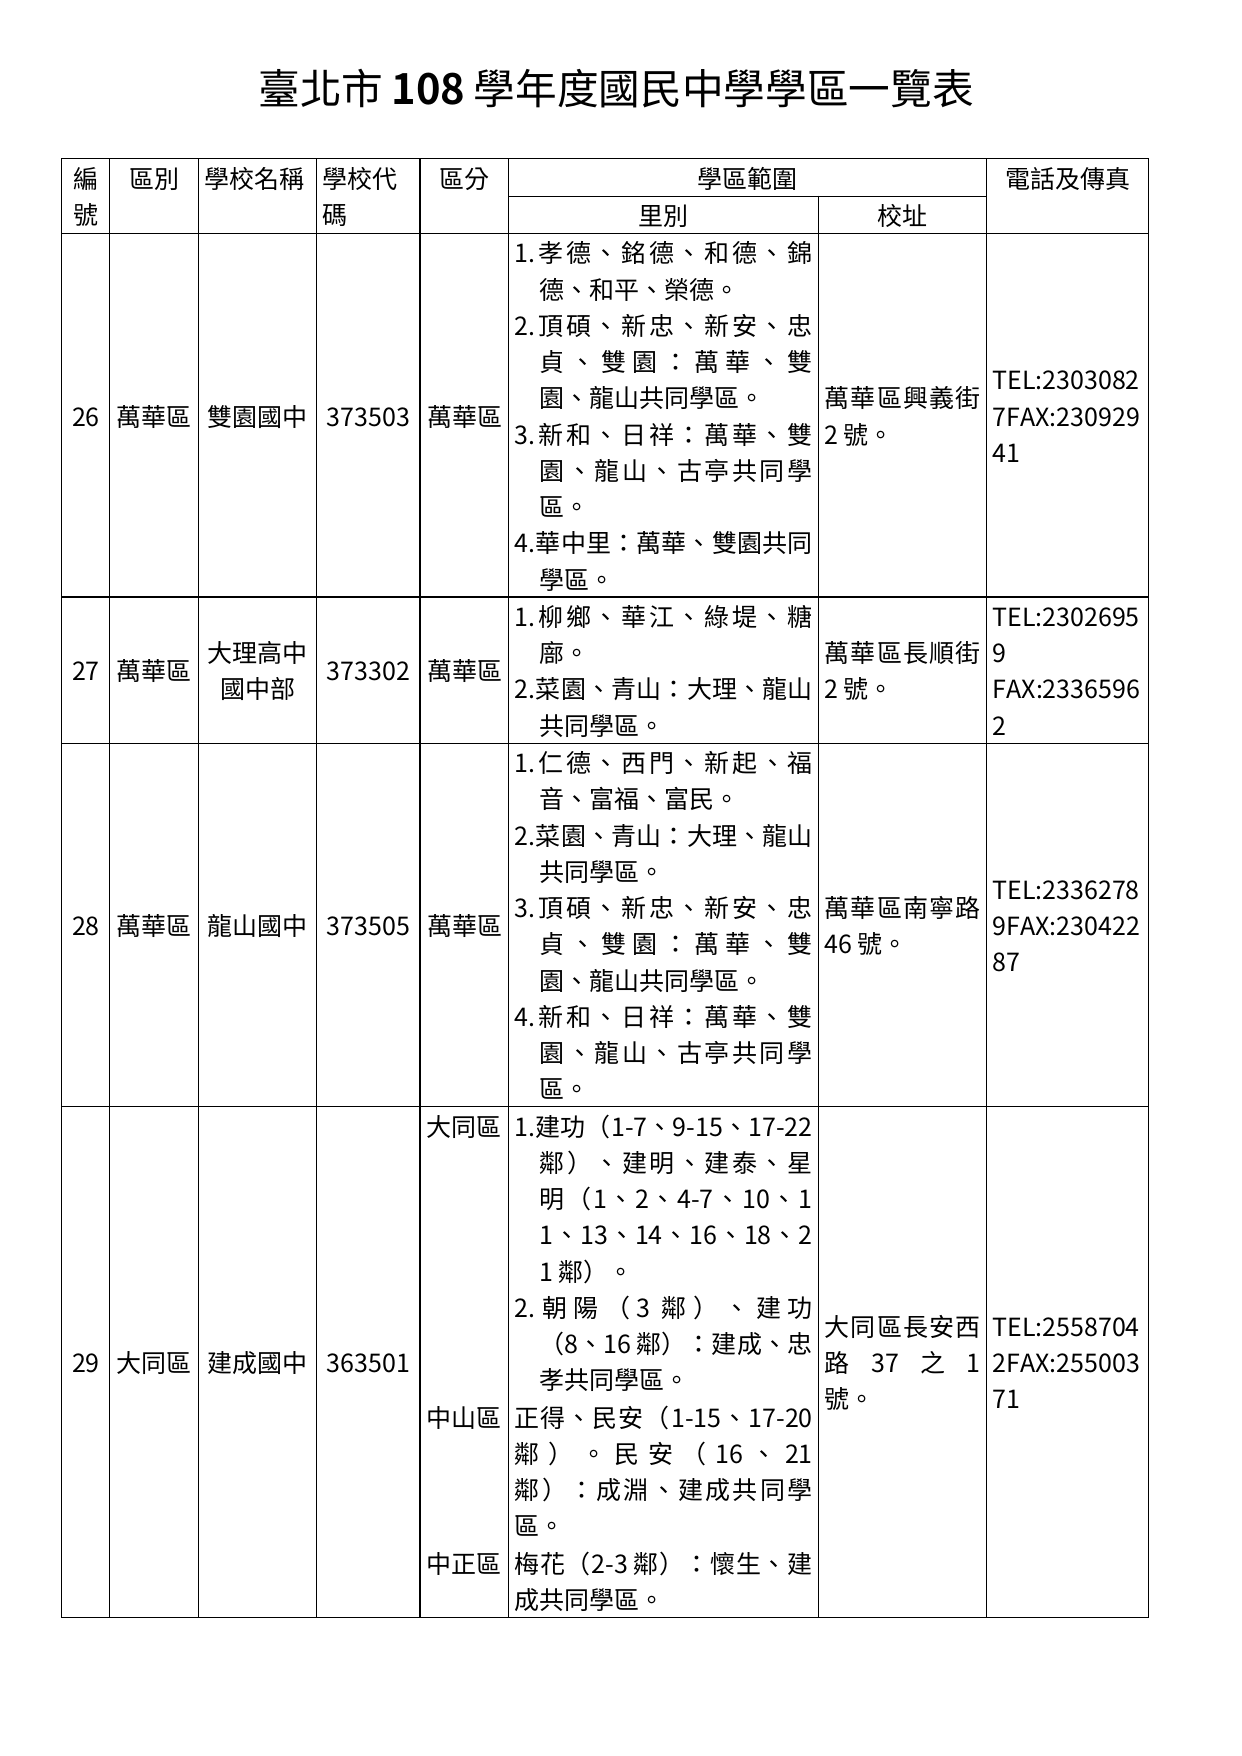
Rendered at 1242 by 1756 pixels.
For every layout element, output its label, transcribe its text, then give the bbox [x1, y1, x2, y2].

table_cell 27 [62, 598, 109, 742]
table_cell 中山區 [421, 1397, 508, 1543]
table_cell 大同區 [421, 1107, 508, 1397]
table_cell 373505 [317, 744, 419, 1106]
table_cell 大同區 [110, 1107, 198, 1617]
table_header 區別 [110, 159, 198, 233]
table_cell 1.柳鄉、華江、綠堤、糖廍。 2.菜園、青山：大理、龍山共同學區。 [509, 598, 818, 742]
table_header 學校名稱 [199, 159, 316, 233]
table_cell 萬華區 [421, 744, 508, 1106]
table_cell TEL:23026959 FAX:23365962 [987, 598, 1148, 742]
table_cell 梅花（2-3鄰）：懷生、建成共同學區。 [509, 1543, 818, 1617]
table_header 區分 [421, 159, 508, 233]
table_cell TEL:25587042FAX:25500371 [987, 1107, 1148, 1617]
table_cell 萬華區 [110, 598, 198, 742]
table_cell 1.孝德、銘德、和德、錦德、和平、榮德。 2.頂碩、新忠、新安、忠貞、雙園：萬華、雙園、龍山共同學區。 3.新和、日祥：萬華、雙園、龍山、古亭共同學區。 4.華中里：萬華、雙園共同學區。 [509, 234, 818, 596]
table_cell 萬華區南寧路46號。 [819, 744, 986, 1106]
table_header 電話及傳真 [987, 159, 1148, 233]
table_cell 28 [62, 744, 109, 1106]
table_cell 萬華區興義街2號。 [819, 234, 986, 596]
table_cell 大同區長安西路37之1號。 [819, 1107, 986, 1617]
table_cell 29 [62, 1107, 109, 1617]
table_cell TEL:23362789FAX:23042287 [987, 744, 1148, 1106]
table_cell 雙園國中 [199, 234, 316, 596]
table_cell 373302 [317, 598, 419, 742]
table_cell 建成國中 [199, 1107, 316, 1617]
table_cell 1.仁德、西門、新起、福音、富福、富民。 2.菜園、青山：大理、龍山共同學區。 3.頂碩、新忠、新安、忠貞、雙園：萬華、雙園、龍山共同學區。 4.新和、日祥：萬華、雙園、龍山、古亭共同學區。 [509, 744, 818, 1106]
table_cell 1.建功（1-7、9-15、17-22鄰）、建明、建泰、星明（1、2、4-7、10、11、13、14、16、18、21鄰）。 2.朝陽（3鄰）、建功（8、16鄰）：建成、忠孝共同學區。 [509, 1107, 818, 1397]
table_cell 萬華區 [421, 598, 508, 742]
table_cell 正得、民安（1-15、17-20鄰）。民安（16、21鄰）：成淵、建成共同學區。 [509, 1397, 818, 1543]
table_cell 26 [62, 234, 109, 596]
table_cell 龍山國中 [199, 744, 316, 1106]
table_header 編號 [62, 159, 109, 233]
table_header 學校代碼 [317, 159, 419, 233]
table_cell 373503 [317, 234, 419, 596]
table_cell 萬華區 [110, 234, 198, 596]
table_cell 萬華區長順街2號。 [819, 598, 986, 742]
table_header 學區範圍 [509, 159, 986, 196]
table_cell 萬華區 [110, 744, 198, 1106]
table_cell 大理高中國中部 [199, 598, 316, 742]
table_cell 中正區 [421, 1543, 508, 1617]
table_cell 萬華區 [421, 234, 508, 596]
table_cell 里別 [509, 197, 818, 233]
table_cell 363501 [317, 1107, 419, 1617]
table_cell 校址 [819, 197, 986, 233]
table_cell TEL:23030827FAX:23092941 [987, 234, 1148, 596]
